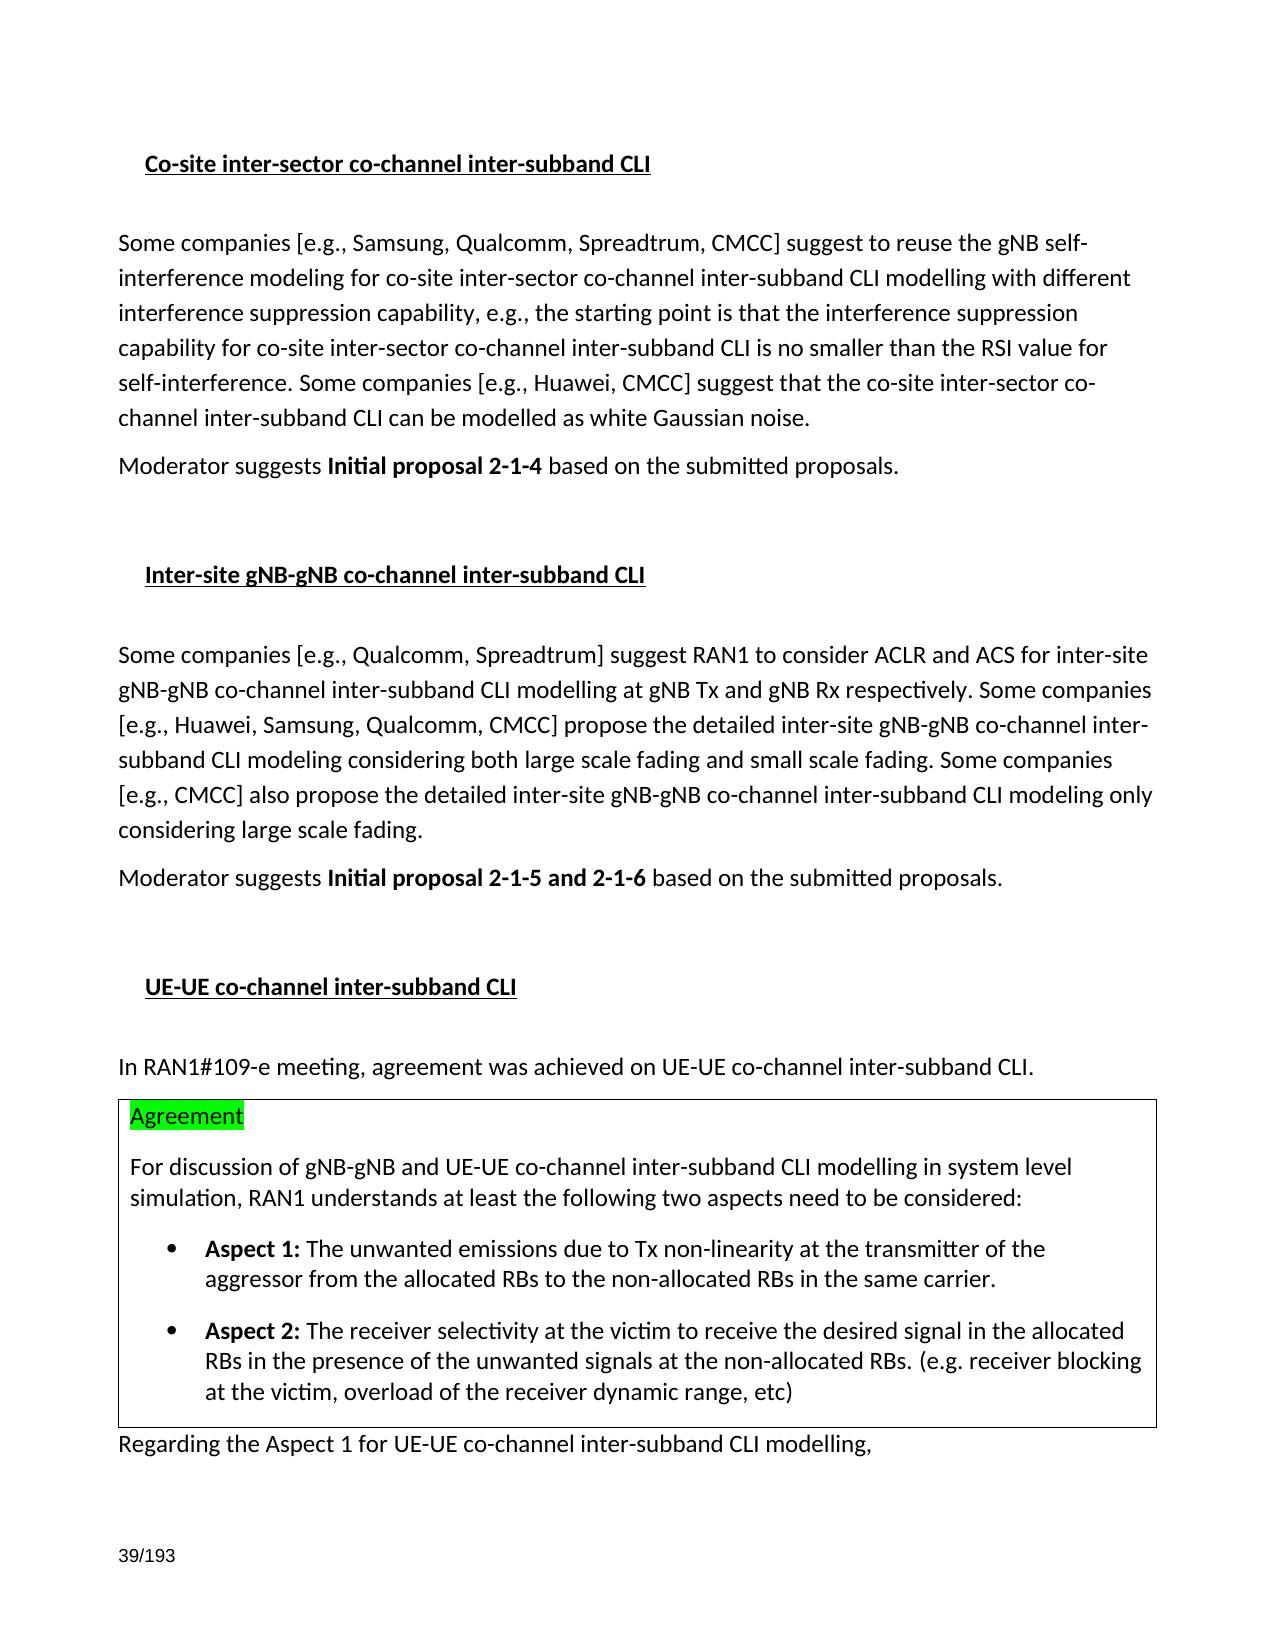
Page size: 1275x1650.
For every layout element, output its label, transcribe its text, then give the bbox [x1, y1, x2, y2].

subtitle Co-site inter-sector co-channel inter-subband CLI [145, 148, 1157, 178]
subtitle Inter-site gNB-gNB co-channel inter-subband CLI [145, 559, 1157, 590]
text Some companies [e.g., Qualcomm, Spreadtrum] suggest RAN1 to consider ACLR and ACS for inter-site gNB-gNB co-channel inter-subband CLI modelling at gNB Tx and gNB Rx respectively. Some companies [e.g., Huawei, Samsung, Qualcomm, CMCC] propose the detailed inter-site gNB-gNB co-channel inter-subband CLI modeling considering both large scale fading and small scale fading. Some companies [e.g., CMCC] also propose the detailed inter-site gNB-gNB co-channel inter-subband CLI modeling only considering large scale fading. [118, 639, 1157, 845]
table_header Agreement For discussion of gNB-gNB and UE-UE co-channel inter-subband CLI modelling in system level simulation, RAN1 understands at least the following two aspects need to be considered: Aspect 1: The unwanted emissions due to Tx non-linearity at the transmitter of the aggressor from the allocated RBs to the non-allocated RBs in the same carrier. Aspect 2: The receiver selectivity at the victim to receive the desired signal in the allocated RBs in the presence of the unwanted signals at the non-allocated RBs. (e.g. receiver blocking at the victim, overload of the receiver dynamic range, etc) [119, 1100, 1156, 1427]
subtitle UE-UE co-channel inter-subband CLI [145, 971, 1157, 1002]
text Regarding the Aspect 1 for UE-UE co-channel inter-subband CLI modelling, [118, 1428, 1157, 1459]
text Some companies [e.g., Samsung, Qualcomm, Spreadtrum, CMCC] suggest to reuse the gNB self-interference modeling for co-site inter-sector co-channel inter-subband CLI modelling with different interference suppression capability, e.g., the starting point is that the interference suppression capability for co-site inter-sector co-channel inter-subband CLI is no smaller than the RSI value for self-interference. Some companies [e.g., Huawei, CMCC] suggest that the co-site inter-sector co-channel inter-subband CLI can be modelled as white Gaussian noise. [118, 227, 1157, 433]
text Moderator suggests Initial proposal 2-1-4 based on the submitted proposals. [118, 450, 1157, 481]
text In RAN1#109-e meeting, agreement was achieved on UE-UE co-channel inter-subband CLI. [118, 1051, 1157, 1082]
text Moderator suggests Initial proposal 2-1-5 and 2-1-6 based on the submitted proposals. [118, 862, 1157, 892]
